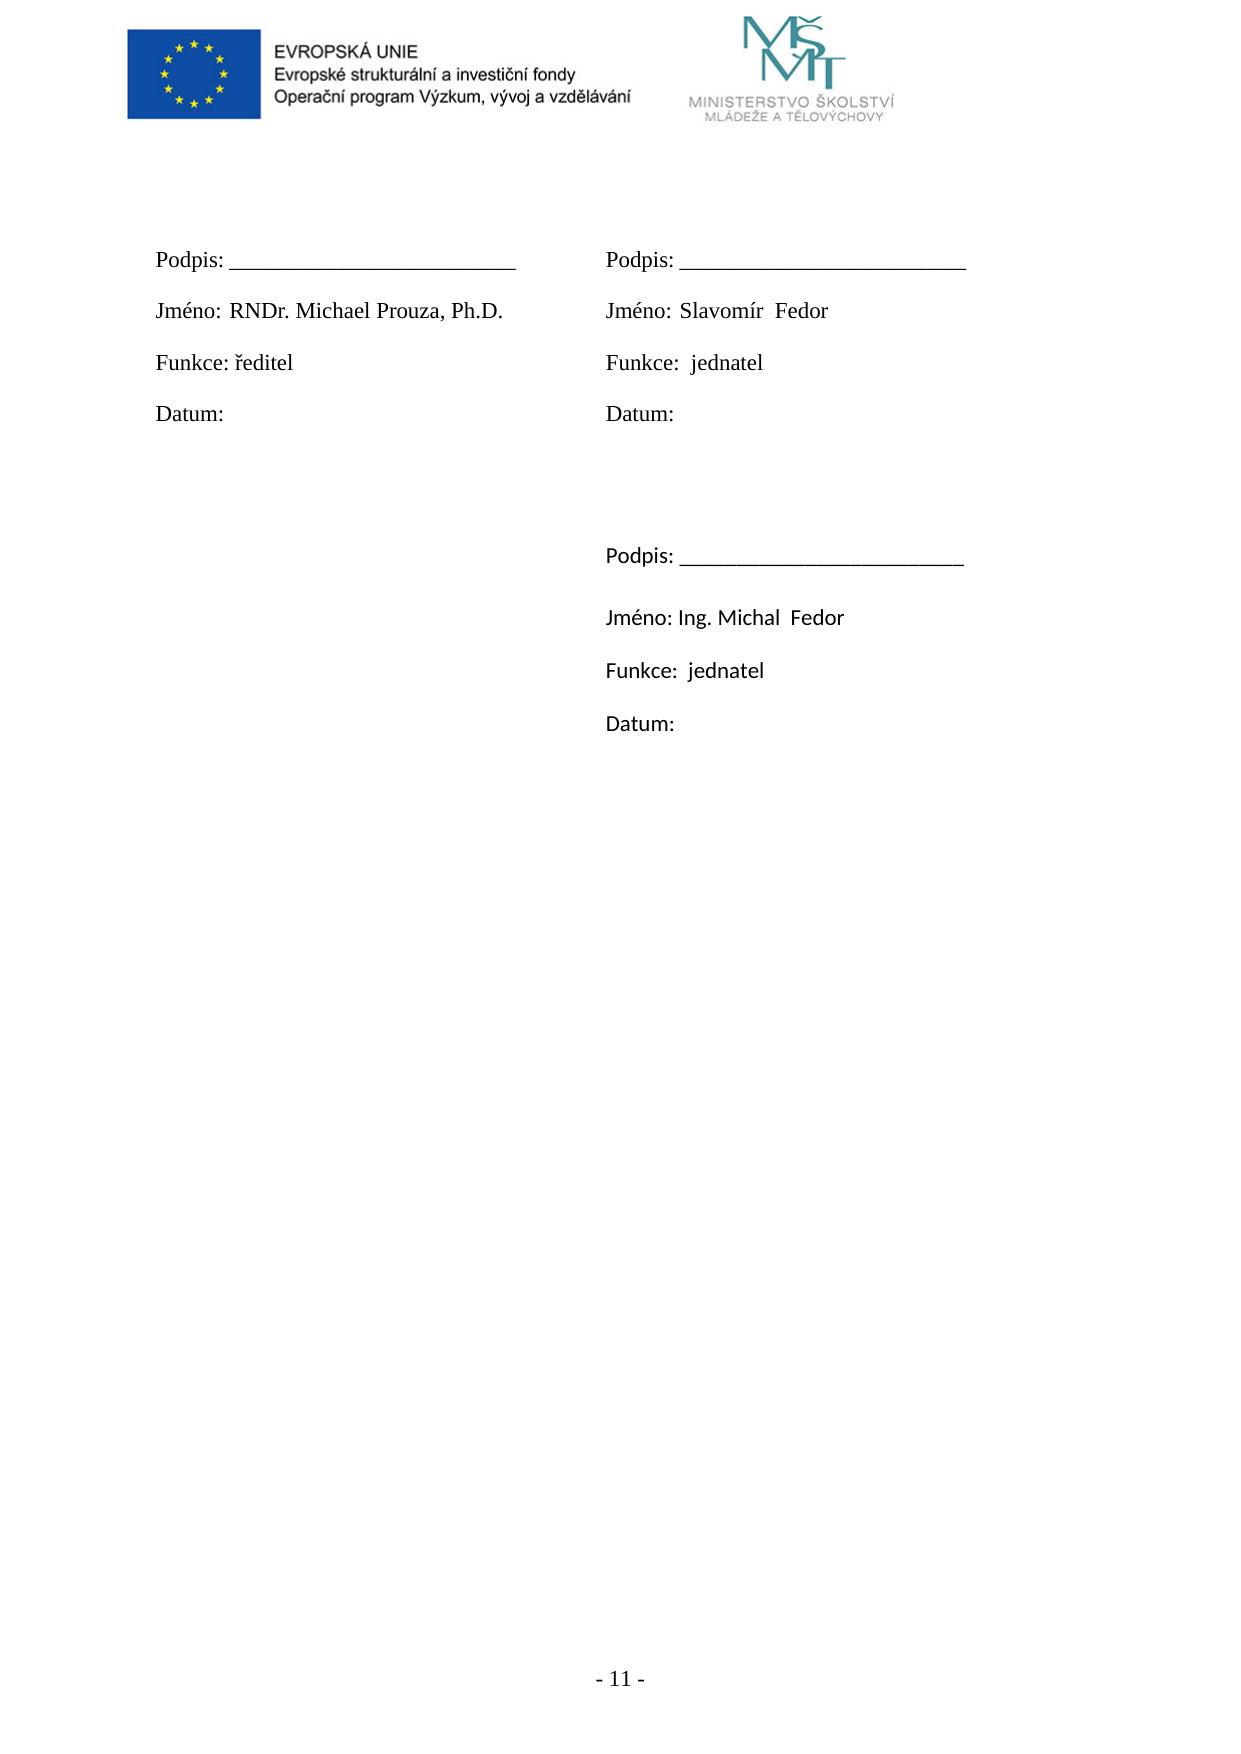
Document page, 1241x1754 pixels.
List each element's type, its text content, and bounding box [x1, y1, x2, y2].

picture [109, 6, 910, 141]
